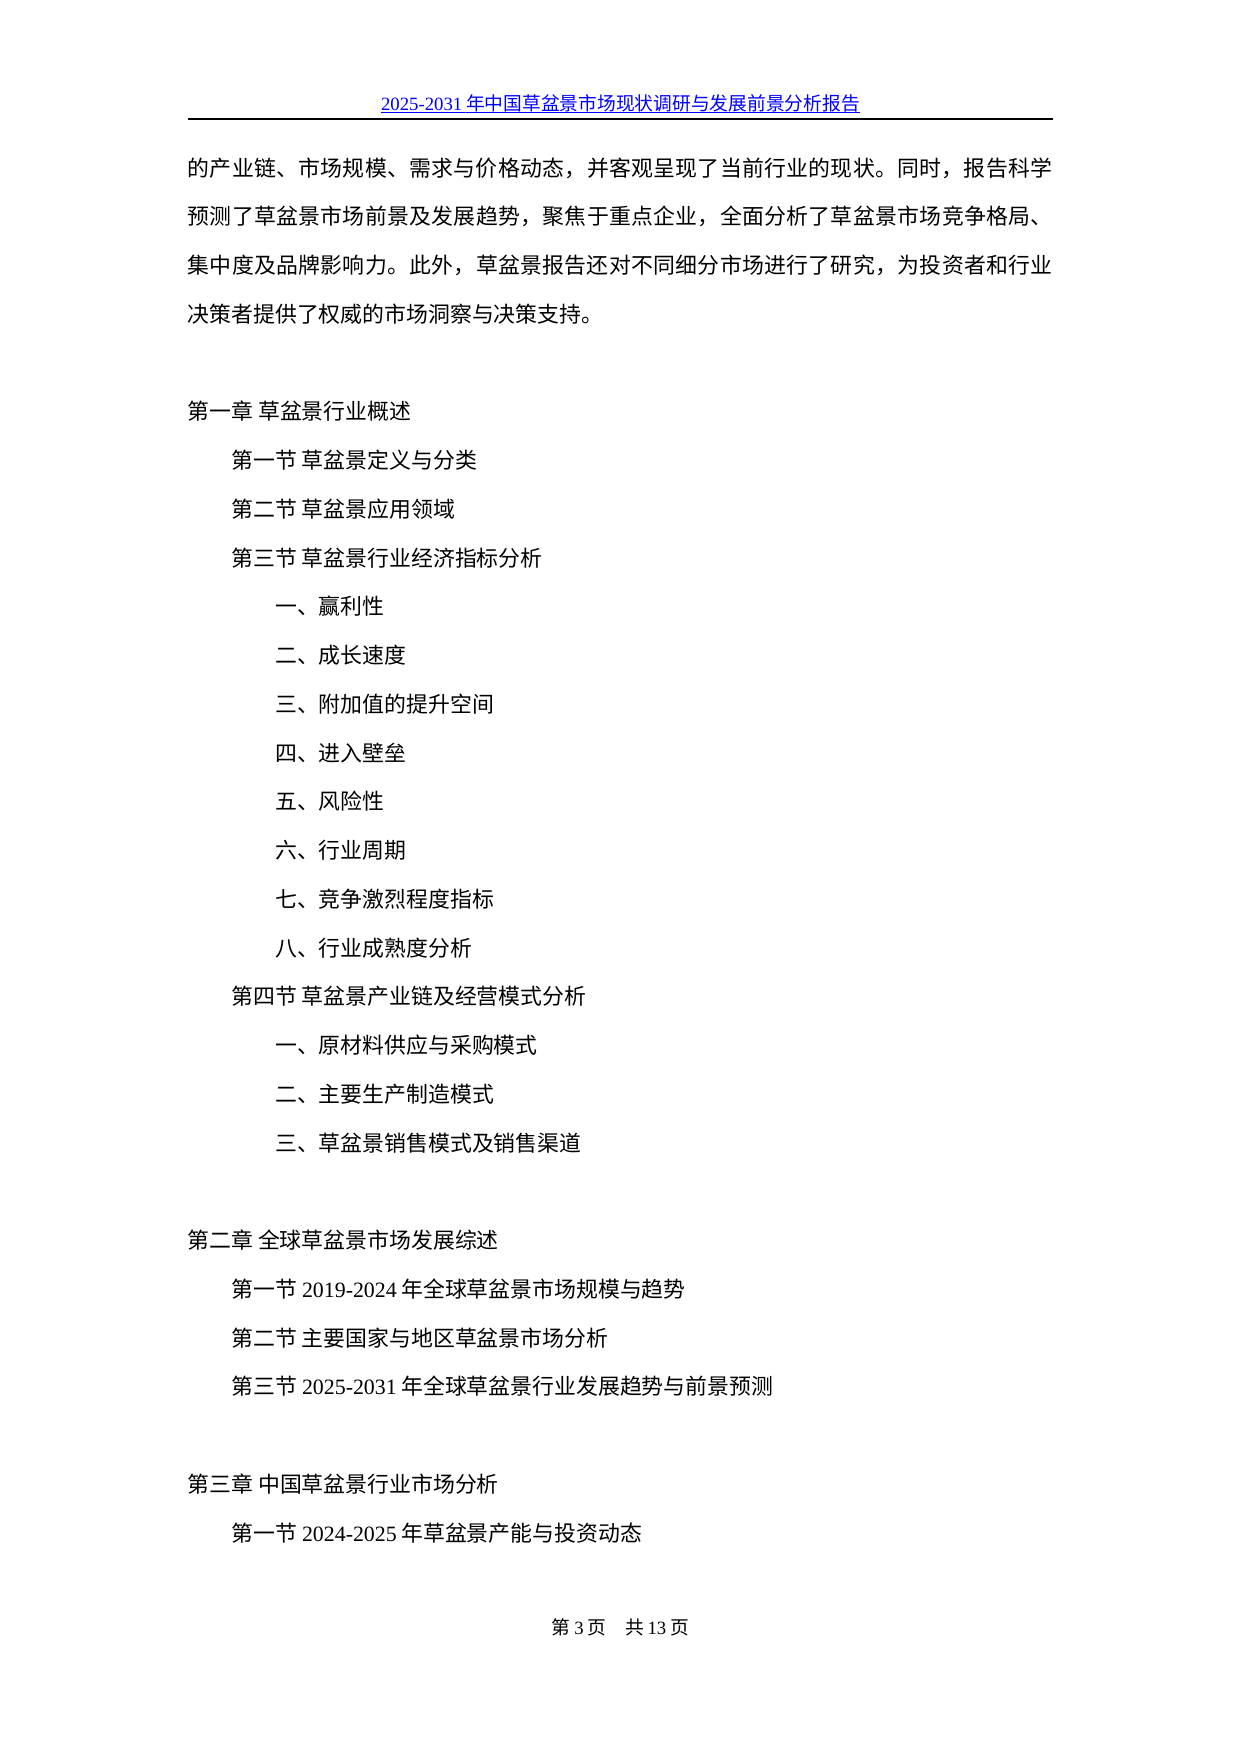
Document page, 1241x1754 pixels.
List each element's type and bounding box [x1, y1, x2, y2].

text [187, 150, 1053, 1548]
